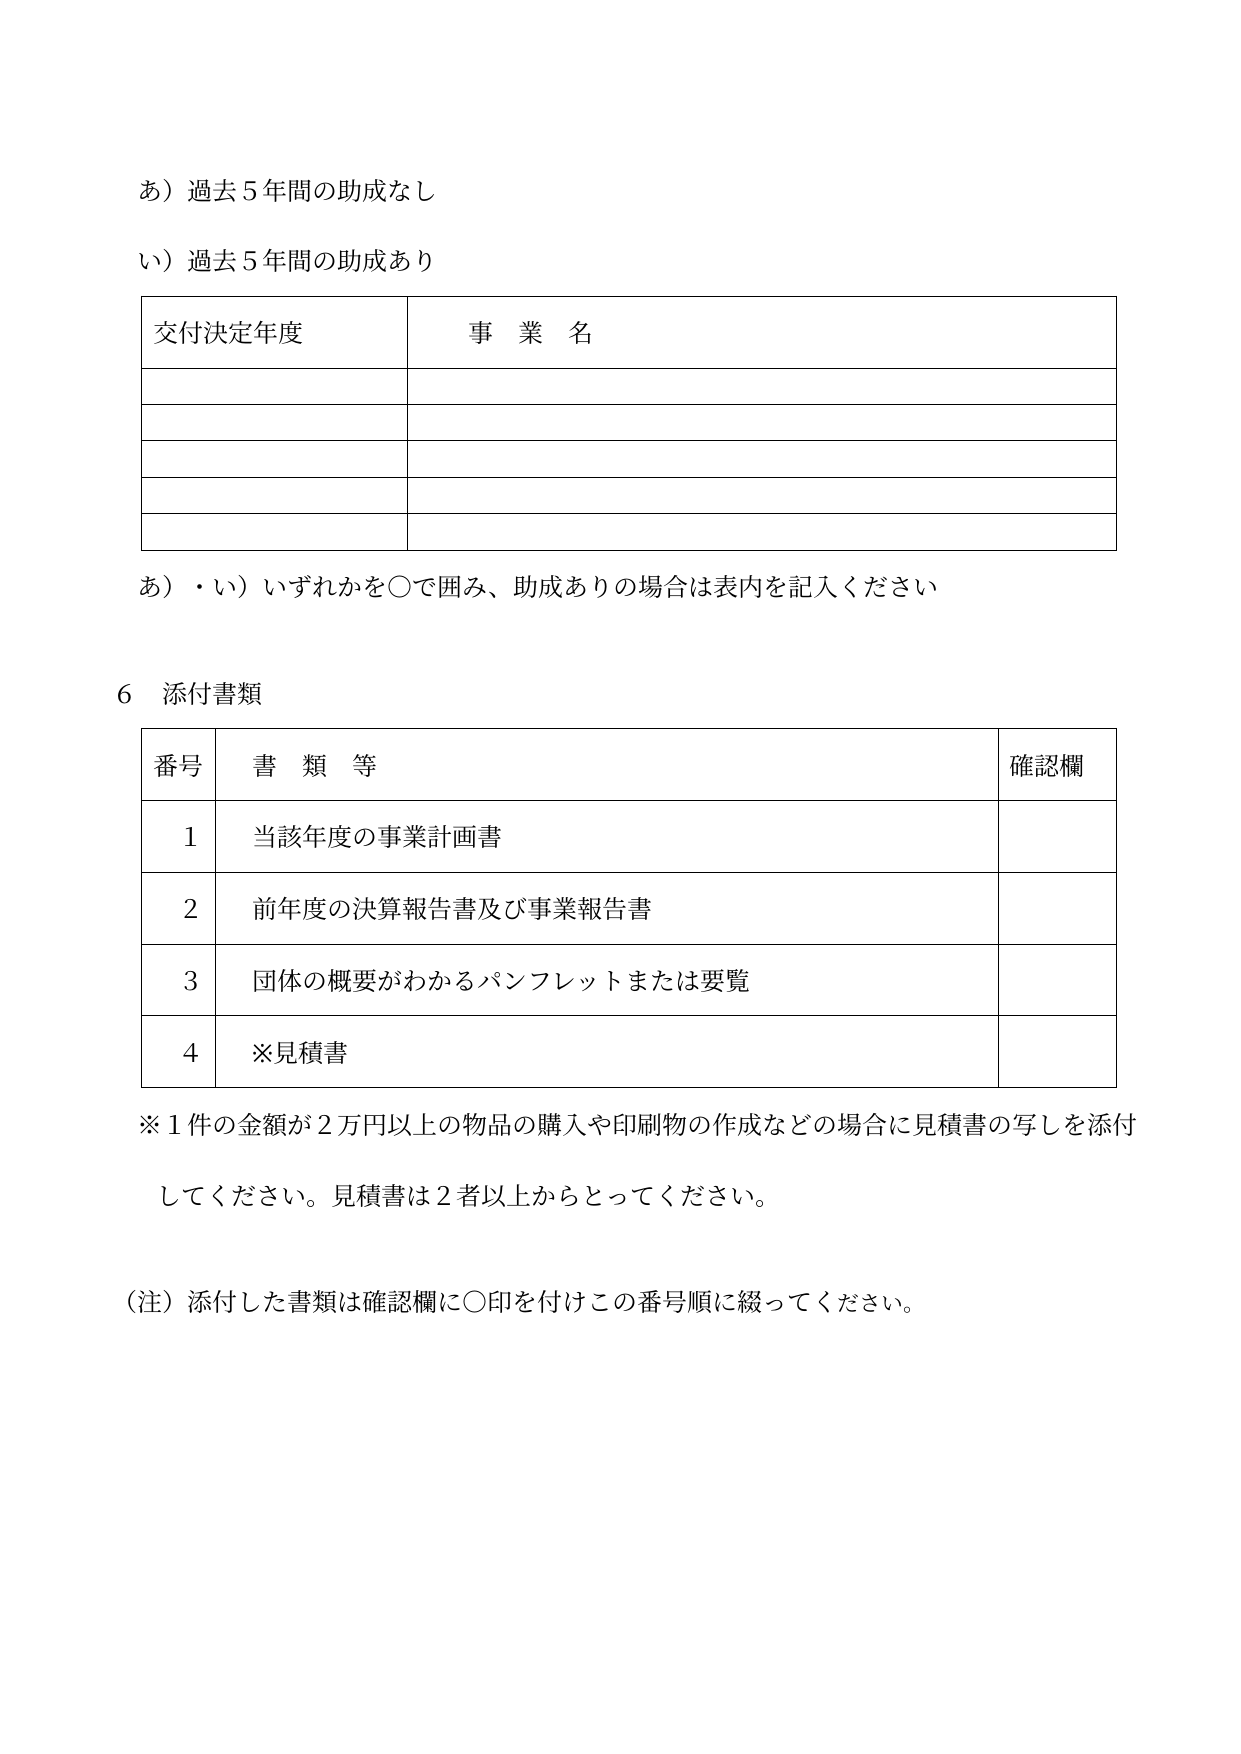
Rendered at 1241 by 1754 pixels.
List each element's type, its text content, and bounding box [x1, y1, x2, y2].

table_cell 当該年度の事業計画書 [216, 801, 998, 872]
text あ）過去５年間の助成なし [112, 154, 1140, 225]
table_header 交付決定年度 [142, 297, 407, 367]
table_cell １ [142, 801, 215, 872]
table_header 書 類 等 [216, 729, 998, 800]
table_cell [142, 514, 407, 550]
table_cell [142, 405, 407, 440]
text してください。見積書は２者以上からとってください。 [156, 1159, 1140, 1230]
table_cell ２ [142, 873, 215, 943]
text あ）・い）いずれかを○で囲み、助成ありの場合は表内を記入ください [112, 551, 1140, 622]
table_cell [408, 441, 1116, 477]
table_cell 前年度の決算報告書及び事業報告書 [216, 873, 998, 943]
table_cell [408, 514, 1116, 550]
table_cell [142, 478, 407, 513]
table_cell ４ [142, 1016, 215, 1087]
table_cell [999, 873, 1116, 943]
table_header 事 業 名 [408, 297, 1116, 367]
table_cell [408, 478, 1116, 513]
text い）過去５年間の助成あり [112, 225, 1140, 296]
table_cell [408, 369, 1116, 404]
table_cell [142, 441, 407, 477]
table_cell [408, 405, 1116, 440]
text （注）添付した書類は確認欄に○印を付けこの番号順に綴ってください。 [112, 1265, 1140, 1336]
table_header 番号 [142, 729, 215, 800]
table_cell 団体の概要がわかるパンフレットまたは要覧 [216, 945, 998, 1015]
text ※１件の金額が２万円以上の物品の購入や印刷物の作成などの場合に見積書の写しを添付 [112, 1088, 1140, 1159]
table_cell ※見積書 [216, 1016, 998, 1087]
table_cell ３ [142, 945, 215, 1015]
text ６ 添付書類 [112, 657, 1140, 728]
table_cell [999, 801, 1116, 872]
table_cell [142, 369, 407, 404]
table_cell [999, 945, 1116, 1015]
table_header 確認欄 [999, 729, 1116, 800]
table_cell [999, 1016, 1116, 1087]
